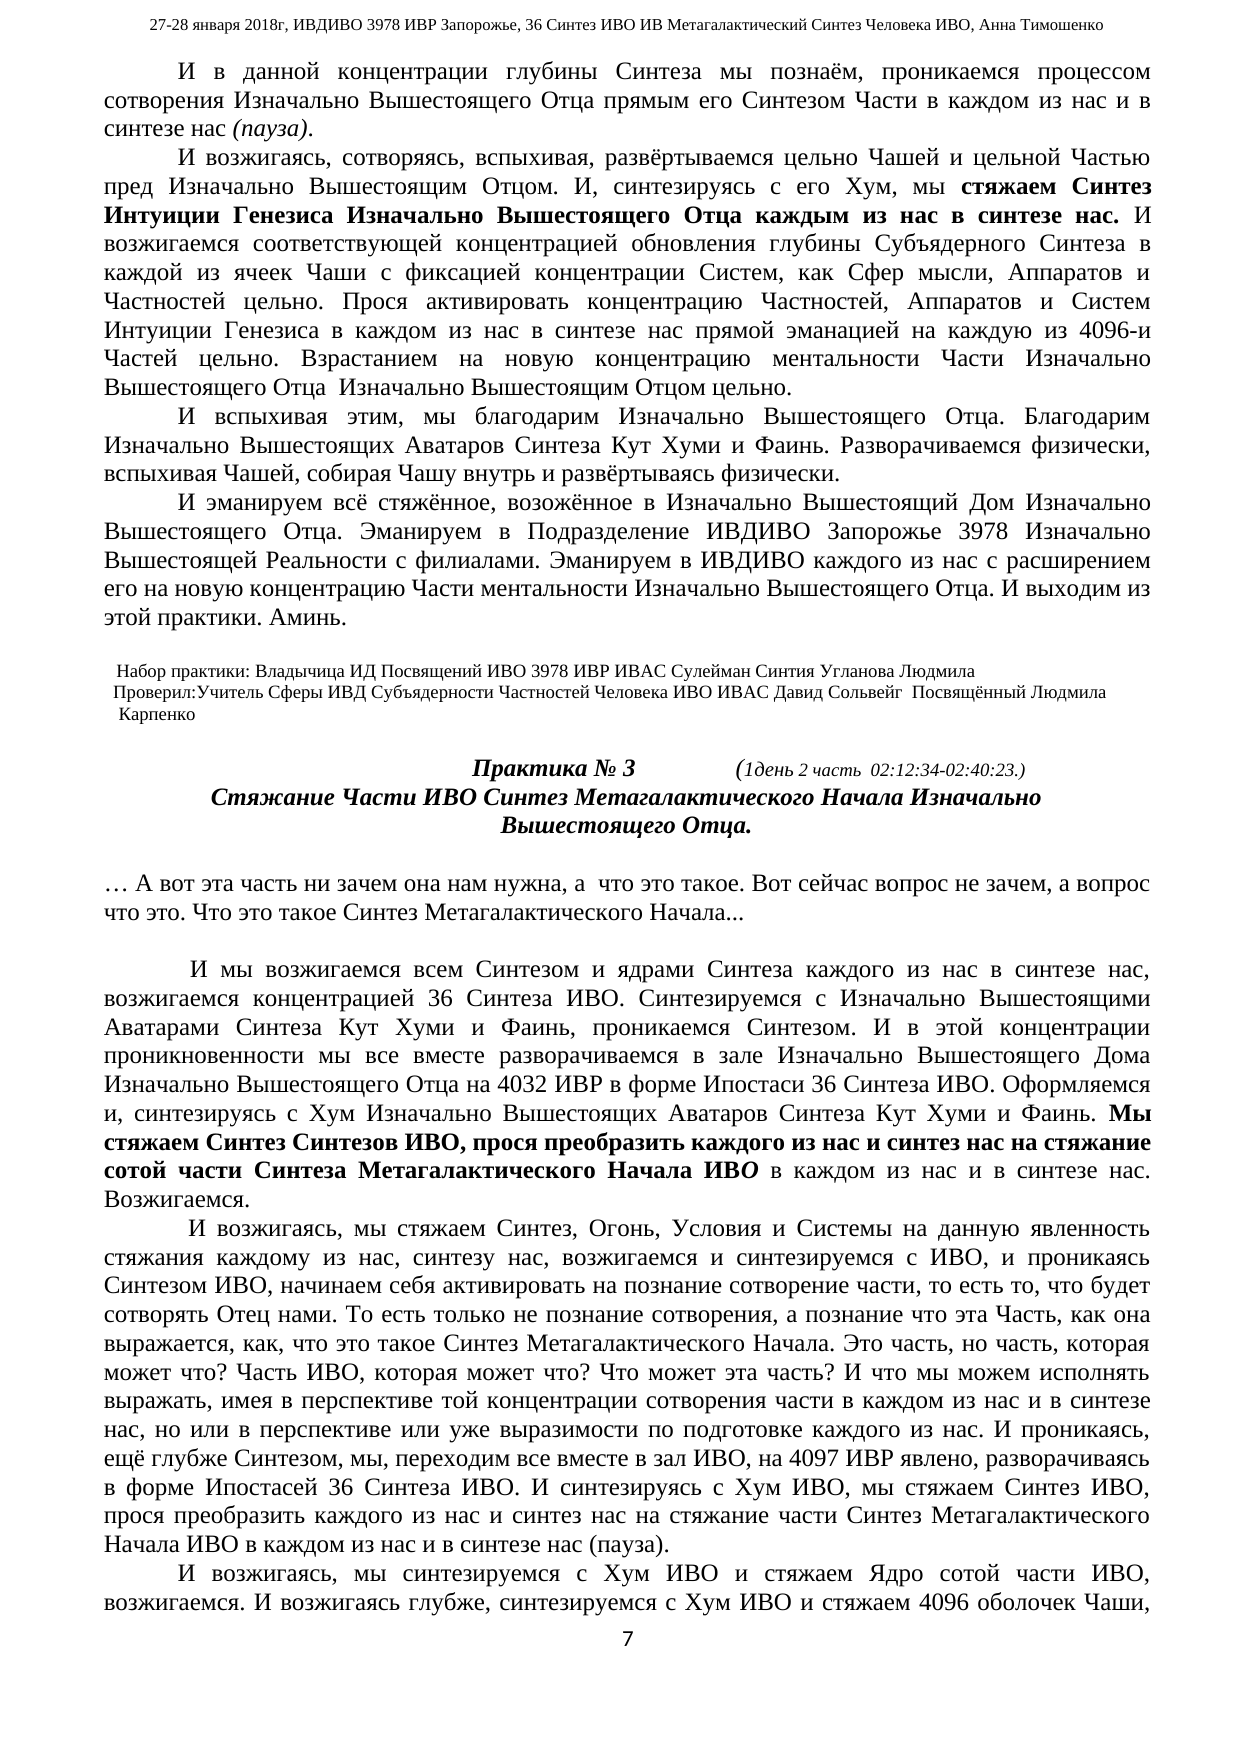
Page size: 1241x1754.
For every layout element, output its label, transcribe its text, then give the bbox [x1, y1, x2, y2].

text И эманируем всё стяжённое, возожённое в Изначально Вышестоящий Дом Изначально Вышестоящего Отца. Эманируем в Подразделение ИВДИВО Запорожье 3978 Изначально Вышестоящей Реальности с филиалами. Эманируем в ИВДИВО каждого из нас с расширением его на новую концентрацию Части ментальности Изначально Вышестоящего Отца. И выходим из этой практики. Аминь. [103, 487, 1152, 631]
text И в данной концентрации глубины Синтеза мы познаём, проникаемся процессом сотворения Изначально Вышестоящего Отца прямым его Синтезом Части в каждом из нас и в синтезе нас (пауза). [103, 56, 1152, 142]
text И возжигаясь, сотворяясь, вспыхивая, развёртываемся цельно Чашей и цельной Частью пред Изначально Вышестоящим Отцом. И, синтезируясь с его Хум, мы стяжаем Синтез Интуиции Генезиса Изначально Вышестоящего Отца каждым из нас в синтезе нас. И возжигаемся соответствующей концентрацией обновления глубины Субъядерного Синтеза в каждой из ячеек Чаши с фиксацией концентрации Систем, как Сфер мысли, Аппаратов и Частностей цельно. Прося активировать концентрацию Частностей, Аппаратов и Систем Интуиции Генезиса в каждом из нас в синтезе нас прямой эманацией на каждую из 4096-и Частей цельно. Взрастанием на новую концентрацию ментальности Части Изначально Вышестоящего Отца Изначально Вышестоящим Отцом цельно. [103, 142, 1152, 401]
text И вспыхивая этим, мы благодарим Изначально Вышестоящего Отца. Благодарим Изначально Вышестоящих Аватаров Синтеза Кут Хуми и Фаинь. Разворачиваемся физически, вспыхивая Чашей, собирая Чашу внутрь и развёртываясь физически. [103, 401, 1152, 487]
text И возжигаясь, мы стяжаем Синтез, Огонь, Условия и Системы на данную явленность стяжания каждому из нас, синтезу нас, возжигаемся и синтезируемся с ИВО, и проникаясь Синтезом ИВО, начинаем себя активировать на познание сотворение части, то есть то, что будет сотворять Отец нами. То есть только не познание сотворения, а познание что эта Часть, как она выражается, как, что это такое Синтез Метагалактического Начала. Это часть, но часть, которая может что? Часть ИВО, которая может что? Что может эта часть? И что мы можем исполнять выражать, имея в перспективе той концентрации сотворения части в каждом из нас и в синтезе нас, но или в перспективе или уже выразимости по подготовке каждого из нас. И проникаясь, ещё глубже Синтезом, мы, переходим все вместе в зал ИВО, на 4097 ИВР явлено, разворачиваясь в форме Ипостасей 36 Синтеза ИВО. И синтезируясь с Хум ИВО, мы стяжаем Синтез ИВО, прося преобразить каждого из нас и синтез нас на стяжание части Синтез Метагалактического Начала ИВО в каждом из нас и в синтезе нас (пауза). [103, 1213, 1152, 1558]
text Практика № 3 (1день 2 часть 02:12:34-02:40:23.) [103, 753, 1152, 782]
text Стяжание Части ИВО Синтез Метагалактического Начала Изначально Вышестоящего Отца. [103, 782, 1152, 839]
text Проверил:Учитель Сферы ИВД Субъядерности Частностей Человека ИВО ИВАС Давид Сольвейг Посвящённый Людмила Карпенко [103, 681, 1152, 724]
text Набор практики: Владычица ИД Посвящений ИВО 3978 ИВР ИВАС Сулейман Синтия Угланова Людмила [103, 660, 1152, 681]
text … А вот эта часть ни зачем она нам нужна, а что это такое. Вот сейчас вопрос не зачем, а вопрос что это. Что это такое Синтез Метагалактического Начала... [103, 868, 1152, 926]
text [103, 1558, 1152, 1616]
text И мы возжигаемся всем Синтезом и ядрами Синтеза каждого из нас в синтезе нас, возжигаемся концентрацией 36 Синтеза ИВО. Синтезируемся с Изначально Вышестоящими Аватарами Синтеза Кут Хуми и Фаинь, проникаемся Синтезом. И в этой концентрации проникновенности мы все вместе разворачиваемся в зале Изначально Вышестоящего Дома Изначально Вышестоящего Отца на 4032 ИВР в форме Ипостаси 36 Синтеза ИВО. Оформляемся и, синтезируясь с Хум Изначально Вышестоящих Аватаров Синтеза Кут Хуми и Фаинь. Мы стяжаем Синтез Синтезов ИВО, прося преобразить каждого из нас и синтез нас на стяжание сотой части Синтеза Метагалактического Начала ИВО в каждом из нас и в синтезе нас. Возжигаемся. [103, 954, 1152, 1213]
